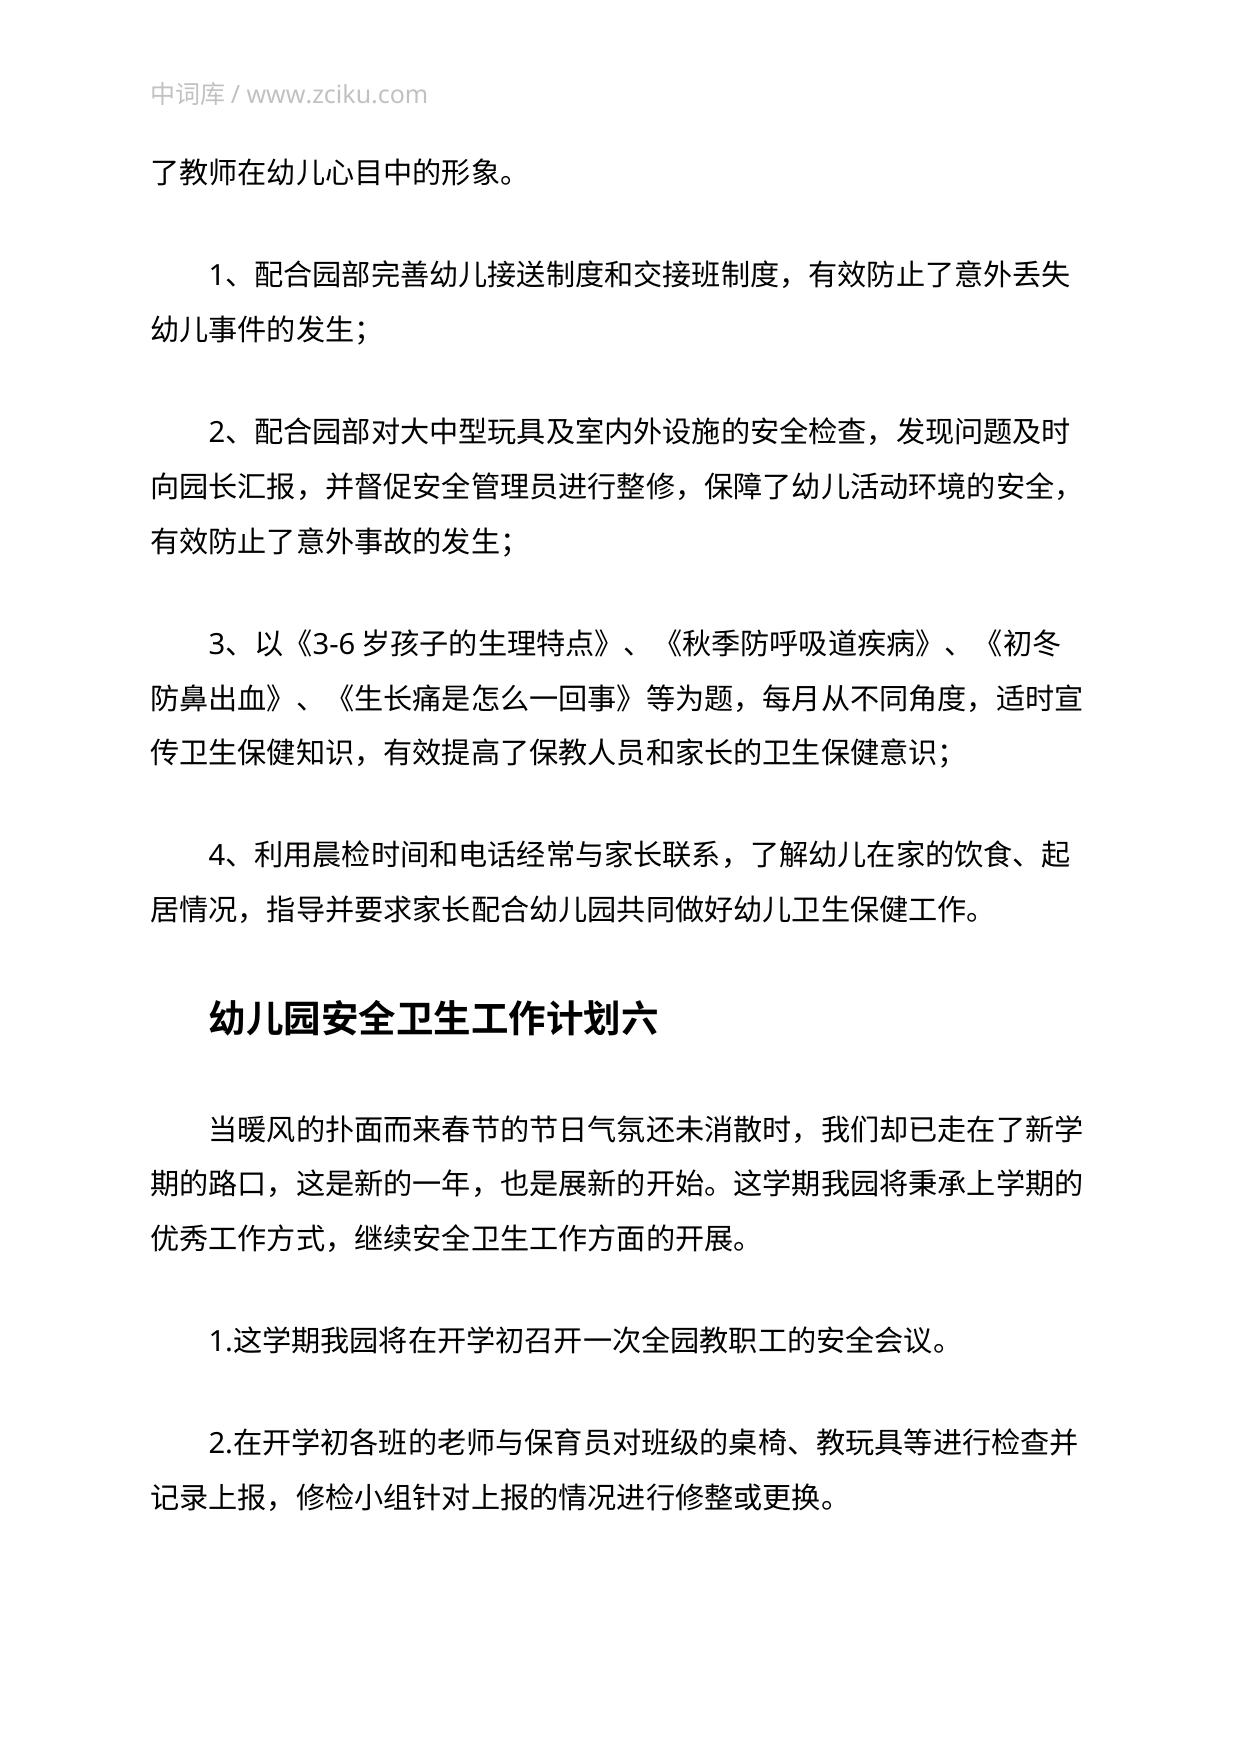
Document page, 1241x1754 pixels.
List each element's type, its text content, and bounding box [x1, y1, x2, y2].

text 2.在开学初各班的老师与保育员对班级的桌椅、教玩具等进行检查并记录上报，修检小组针对上报的情况进行修整或更换。 [150, 1419, 1090, 1517]
text 当暖风的扑面而来春节的节日气氛还未消散时，我们却已走在了新学期的路口，这是新的一年，也是展新的开始。这学期我园将秉承上学期的优秀工作方式，继续安全卫生工作方面的开展。 [150, 1106, 1090, 1258]
text 幼儿园安全卫生工作计划六 [150, 989, 1090, 1043]
text 4、利用晨检时间和电话经常与家长联系，了解幼儿在家的饮食、起居情况，指导并要求家长配合幼儿园共同做好幼儿卫生保健工作。 [150, 832, 1090, 929]
text 1、配合园部完善幼儿接送制度和交接班制度，有效防止了意外丢失幼儿事件的发生； [150, 252, 1090, 349]
text 3、以《3-6岁孩子的生理特点》、《秋季防呼吸道疾病》、《初冬防鼻出血》、《生长痛是怎么一回事》等为题，每月从不同角度，适时宣传卫生保健知识，有效提高了保教人员和家长的卫生保健意识； [150, 620, 1090, 772]
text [150, 150, 1090, 192]
text 1.这学期我园将在开学初召开一次全园教职工的安全会议。 [150, 1318, 1090, 1360]
text 2、配合园部对大中型玩具及室内外设施的安全检查，发现问题及时向园长汇报，并督促安全管理员进行整修，保障了幼儿活动环境的安全，有效防止了意外事故的发生； [150, 408, 1090, 561]
